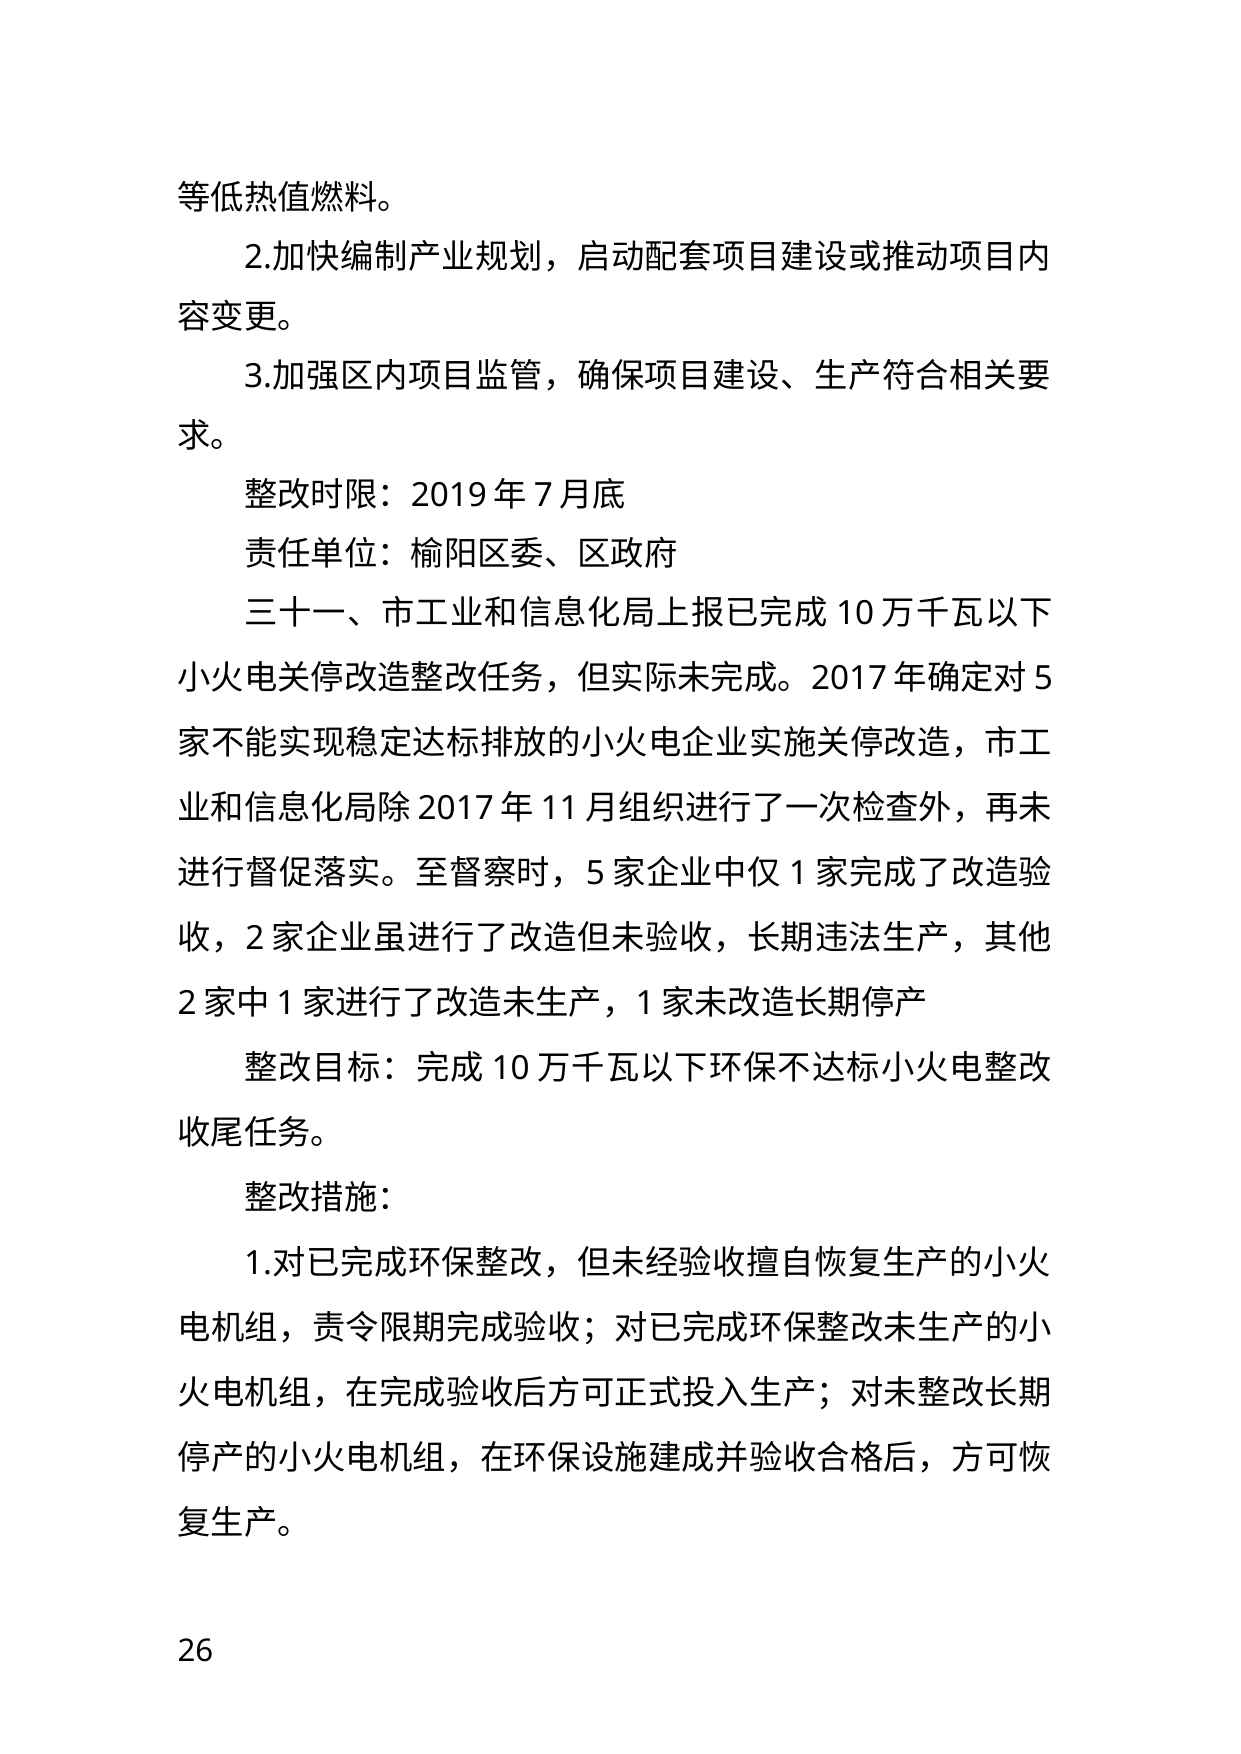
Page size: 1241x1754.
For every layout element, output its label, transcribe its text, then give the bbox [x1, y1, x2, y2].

text 3.加强区内项目监管，确保项目建设、生产符合相关要求。 [177, 340, 1053, 459]
text 整改目标：完成10万千瓦以下环保不达标小火电整改收尾任务。 [177, 1033, 1053, 1163]
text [177, 162, 1053, 221]
text 整改措施： [177, 1163, 1053, 1228]
text 责任单位：榆阳区委、区政府 [177, 518, 1053, 578]
text 1.对已完成环保整改，但未经验收擅自恢复生产的小火电机组，责令限期完成验收；对已完成环保整改未生产的小火电机组，在完成验收后方可正式投入生产；对未整改长期停产的小火电机组，在环保设施建成并验收合格后，方可恢复生产。 [177, 1228, 1053, 1553]
text 三十一、市工业和信息化局上报已完成10万千瓦以下小火电关停改造整改任务，但实际未完成。2017年确定对5家不能实现稳定达标排放的小火电企业实施关停改造，市工业和信息化局除2017年11月组织进行了一次检查外，再未进行督促落实。至督察时，5家企业中仅1家完成了改造验收，2家企业虽进行了改造但未验收，长期违法生产，其他2家中1家进行了改造未生产，1家未改造长期停产 [177, 578, 1053, 1033]
text 整改时限：2019年7月底 [177, 459, 1053, 518]
text 2.加快编制产业规划，启动配套项目建设或推动项目内容变更。 [177, 221, 1053, 340]
